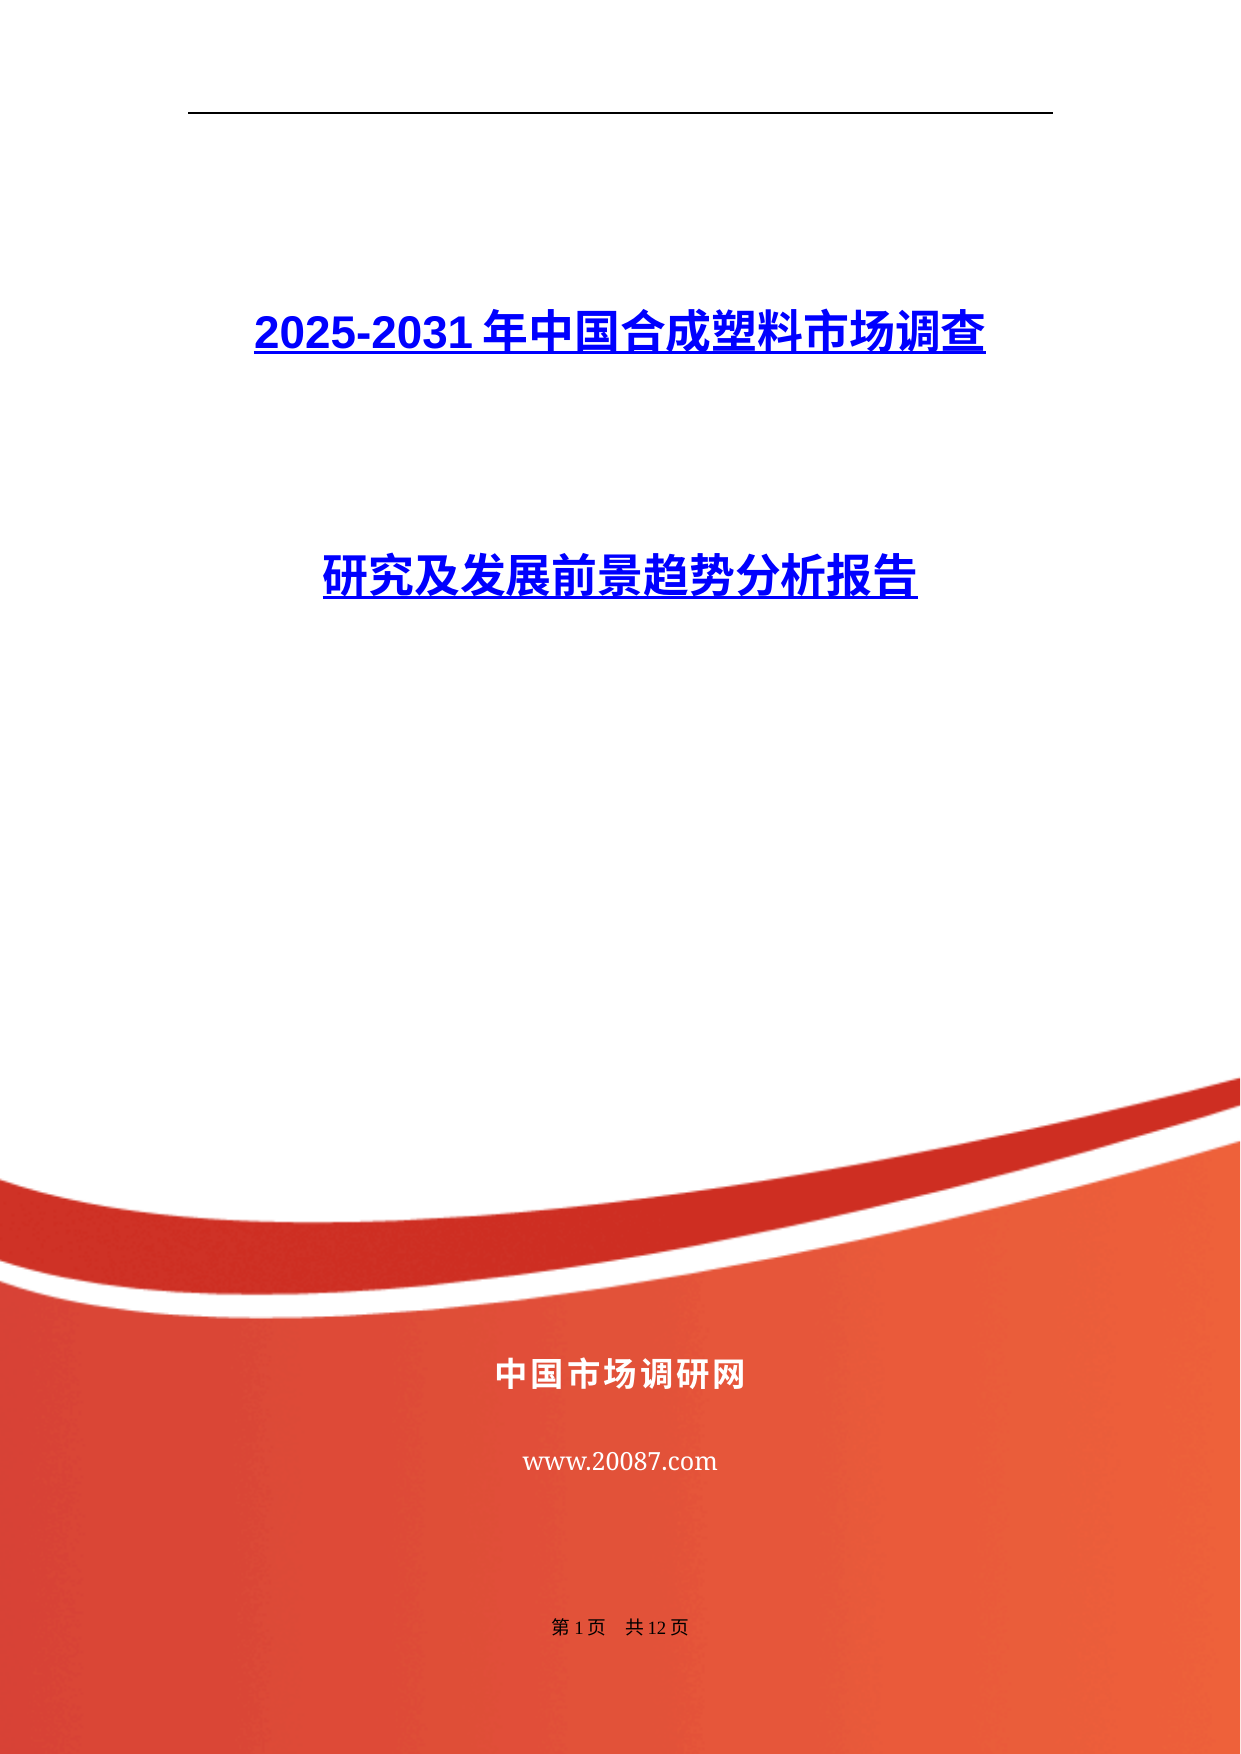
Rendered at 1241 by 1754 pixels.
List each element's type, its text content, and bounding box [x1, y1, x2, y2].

picture [0, 1006, 1241, 1754]
table_header 2025-2031年中国合成塑料市场调查研究及发展前景趋势分析报告 [188, 207, 1053, 773]
subtitle 中国市场调研网 [187, 1339, 1053, 1404]
text www.20087.com [187, 1428, 1053, 1493]
